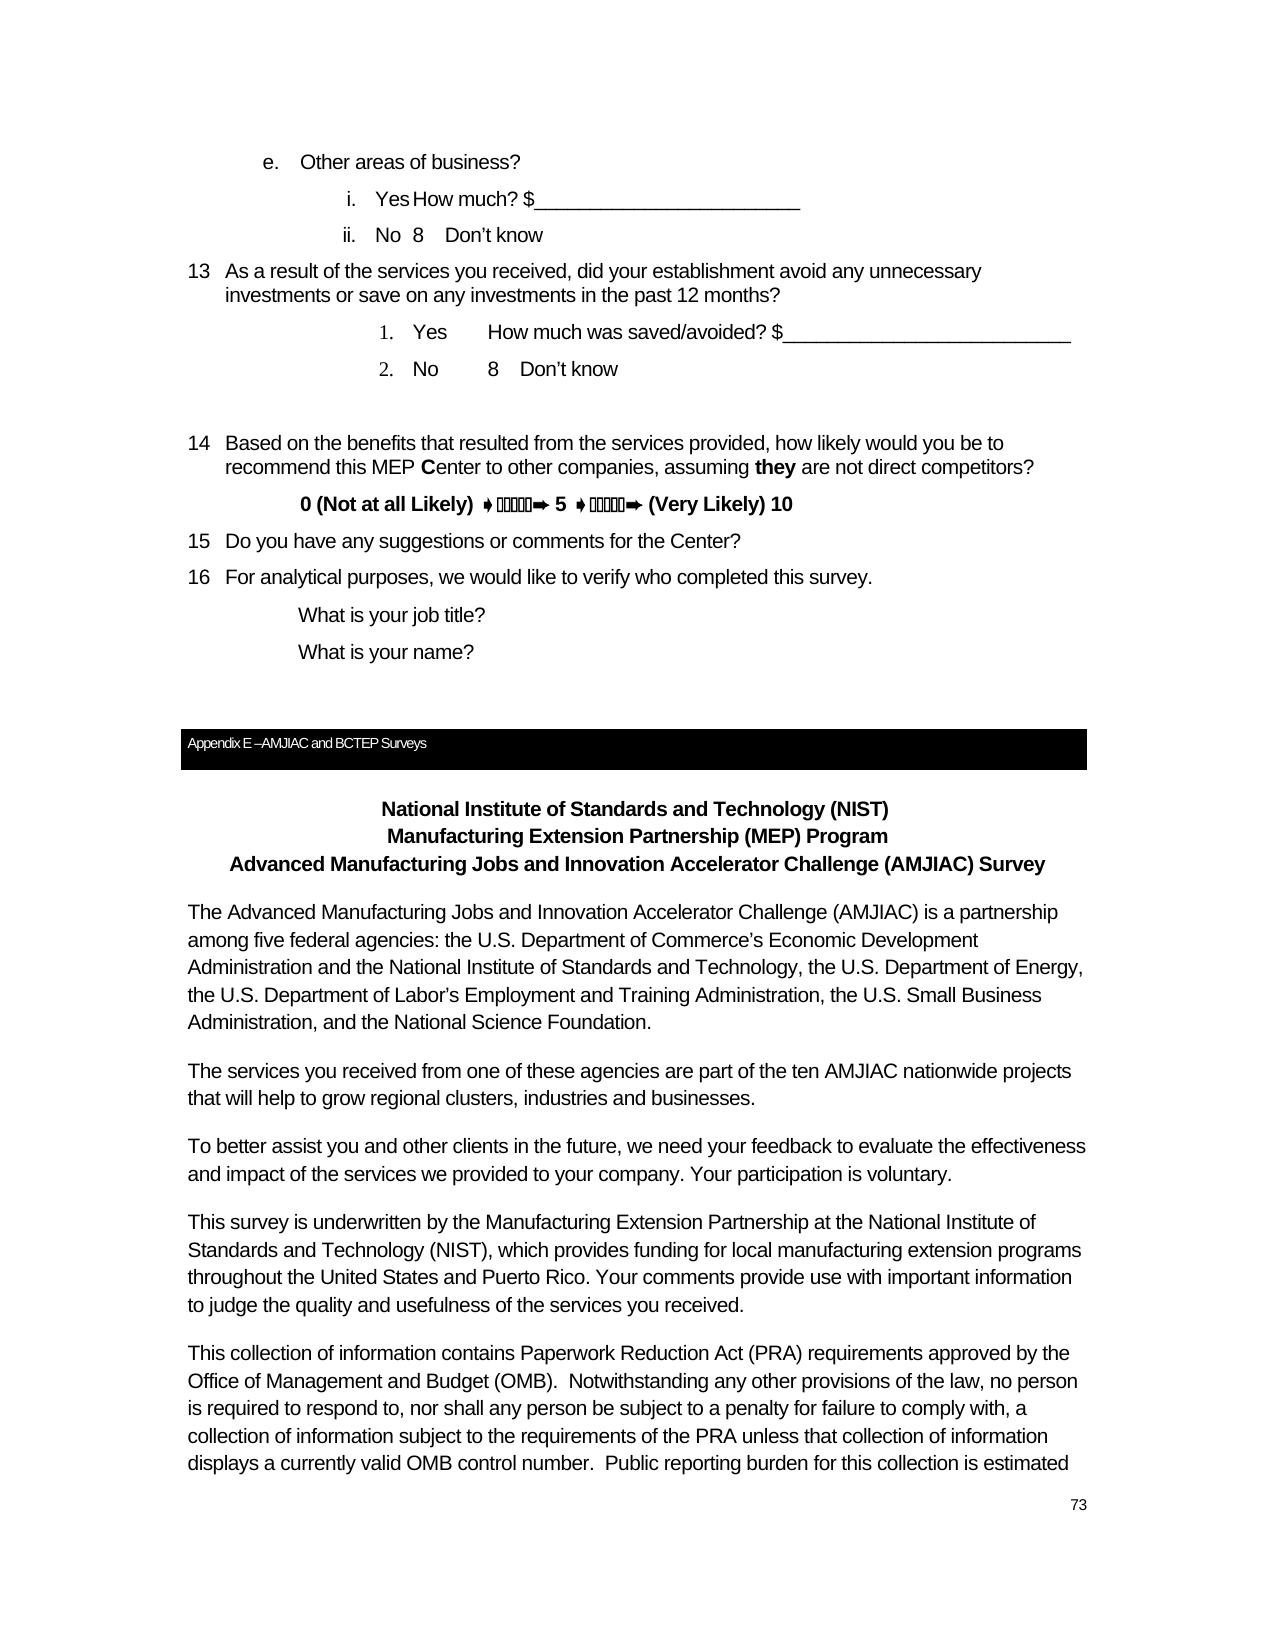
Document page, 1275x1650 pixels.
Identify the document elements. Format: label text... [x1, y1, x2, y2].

text 0 (Not at all Likely) 5 (Very Likely) 10 [300, 491, 1087, 516]
list No 8 Don’t know [394, 356, 1087, 381]
text The Advanced Manufacturing Jobs and Innovation Accelerator Challenge (AMJIAC) is a partnership among five federal agencies: the U.S. Department of Commerce’s Economic Development Administration and the National Institute of Standards and Technology, the U.S. Department of Energy, the U.S. Department of Labor’s Employment and Training Administration, the U.S. Small Business Administration, and the National Science Foundation. [187, 900, 1087, 1034]
list As a result of the services you received, did your establishment avoid any unnecessary investments or save on any investments in the past 12 months? [187, 259, 1087, 307]
list Do you have any suggestions or comments for the Center? [187, 528, 1087, 552]
subtitle Appendix E –AMJIAC and BCTEP Surveys [181, 729, 1087, 770]
text To better assist you and other clients in the future, we need your feedback to evaluate the effectiveness and impact of the services we provided to your company. Your participation is voluntary. [187, 1134, 1087, 1186]
list Based on the benefits that resulted from the services provided, how likely would you be to recommend this MEP Center to other companies, assuming they are not direct competitors? [187, 431, 1087, 478]
list Yes How much was saved/avoided? $__________________________ [394, 320, 1087, 344]
text This survey is underwritten by the Manufacturing Extension Partnership at the National Institute of Standards and Technology (NIST), which provides funding for local manufacturing extension programs throughout the United States and Puerto Rico. Your comments provide use with important information to judge the quality and usefulness of the services you received. [187, 1210, 1087, 1317]
list Yes How much? $________________________ [356, 186, 1087, 210]
list For analytical purposes, we would like to verify who completed this survey. [187, 565, 1087, 589]
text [187, 1341, 1087, 1475]
text What is your name? [187, 639, 1087, 664]
list Other areas of business? [262, 150, 1087, 174]
list No 8 Don’t know [356, 223, 1087, 247]
text National Institute of Standards and Technology (NIST) Manufacturing Extension Partnership (MEP) Program Advanced Manufacturing Jobs and Innovation Accelerator Challenge (AMJIAC) Survey [187, 797, 1087, 876]
text What is your job title? [187, 601, 1087, 626]
text The services you received from one of these agencies are part of the ten AMJIAC nationwide projects that will help to grow regional clusters, industries and businesses. [187, 1058, 1087, 1110]
